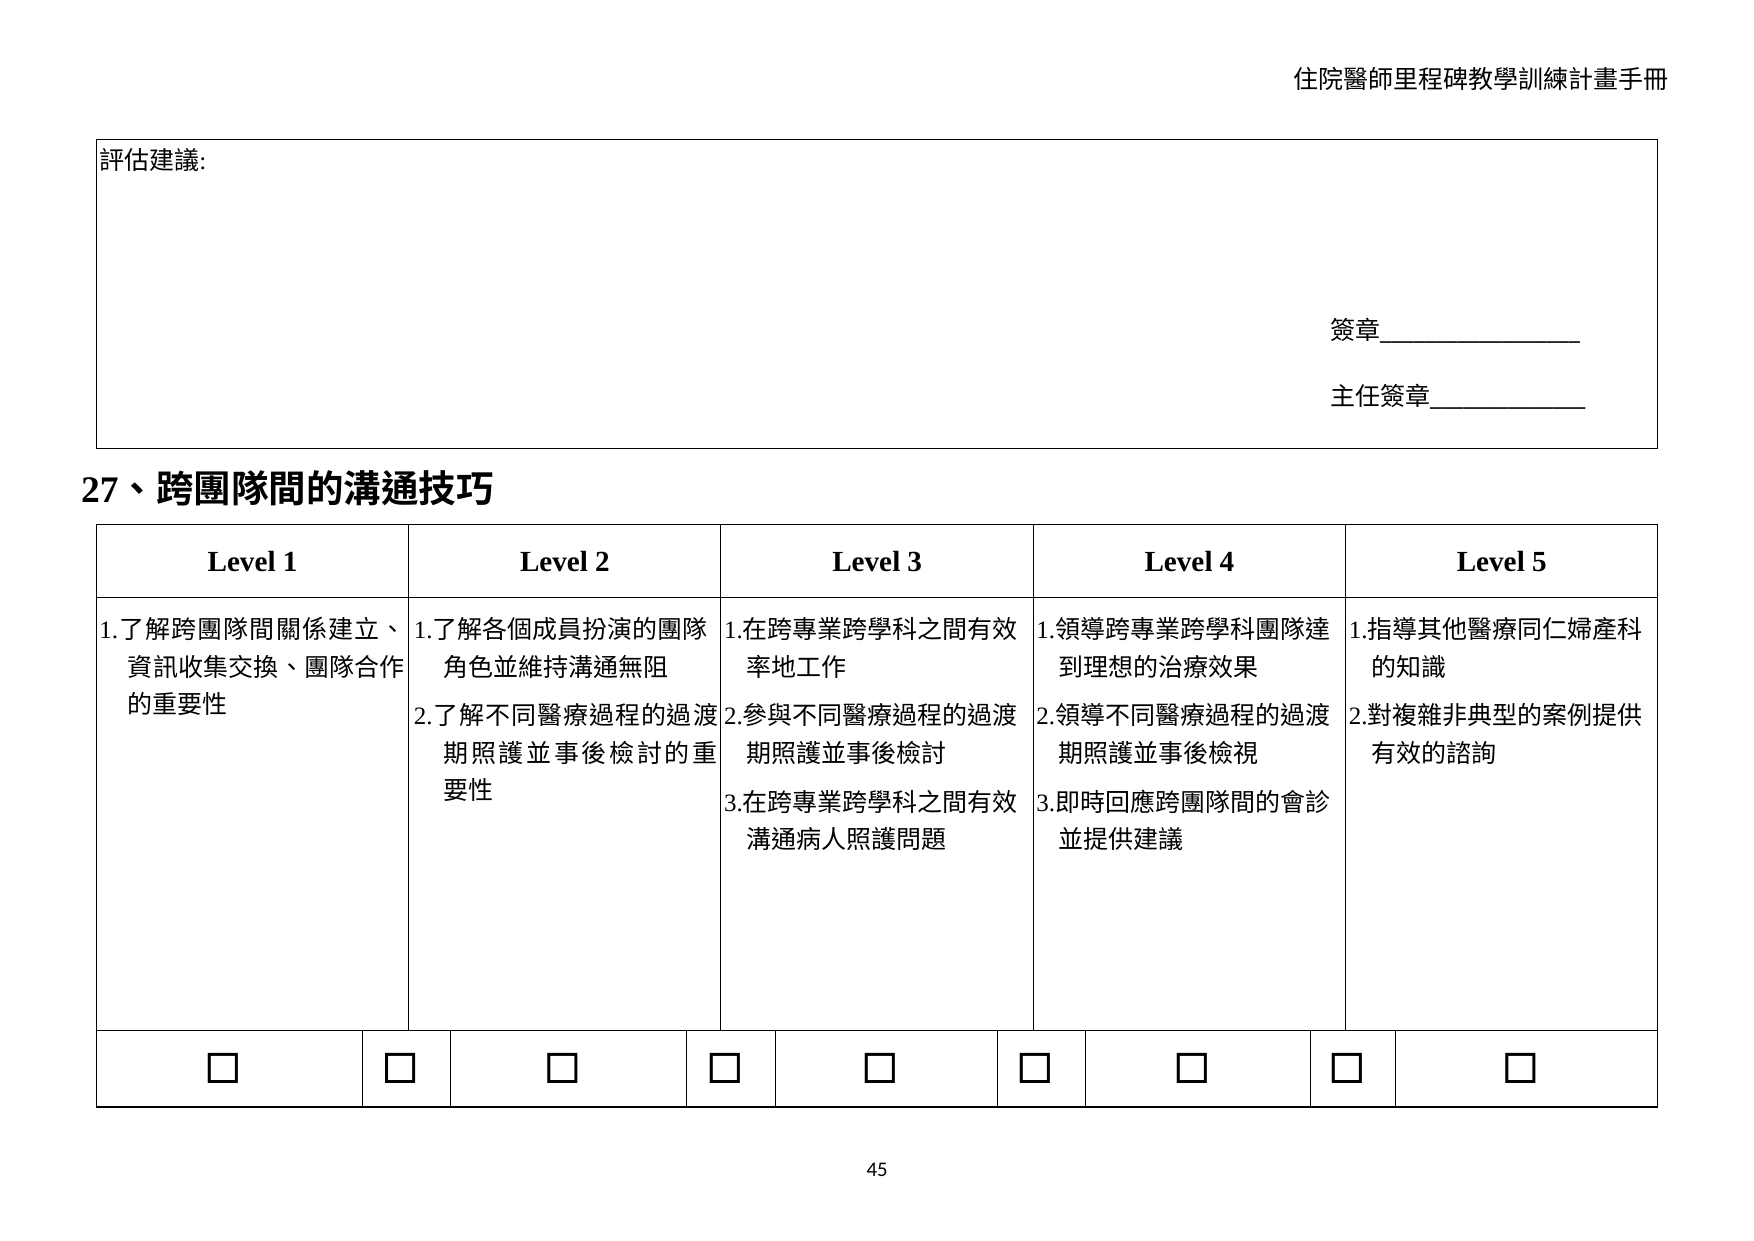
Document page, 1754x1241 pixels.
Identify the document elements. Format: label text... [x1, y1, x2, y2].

table_cell [451, 1031, 686, 1106]
table_cell [776, 1031, 997, 1106]
table_cell [1396, 1031, 1657, 1106]
table_cell [1311, 1031, 1395, 1106]
table_header Level 2 [409, 525, 720, 597]
table_header Level 1 [97, 525, 408, 597]
table_cell [363, 1031, 450, 1106]
table_cell 1.領導跨專業跨學科團隊達到理想的治療效果 2.領導不同醫療過程的過渡期照護並事後檢視 3.即時回應跨團隊間的會診並提供建議 [1034, 598, 1345, 1030]
table_cell [998, 1031, 1085, 1106]
table_cell 評估建議: [97, 140, 1657, 448]
text 27、跨團隊間的溝通技巧 [81, 449, 1683, 524]
table_cell 1.了解各個成員扮演的團隊角色並維持溝通無阻 2.了解不同醫療過程的過渡期照護並事後檢討的重要性 [409, 598, 720, 1030]
table_cell [1086, 1031, 1310, 1106]
table_cell [687, 1031, 775, 1106]
table_cell [97, 1031, 362, 1106]
table_cell 1.在跨專業跨學科之間有效率地工作 2.參與不同醫療過程的過渡期照護並事後檢討 3.在跨專業跨學科之間有效溝通病人照護問題 [721, 598, 1033, 1030]
table_header Level 3 [721, 525, 1033, 597]
table_header Level 5 [1346, 525, 1657, 597]
table_header Level 4 [1034, 525, 1345, 597]
table_cell 1.指導其他醫療同仁婦產科的知識 2.對複雜非典型的案例提供有效的諮詢 [1346, 598, 1657, 1030]
table_cell 1.了解跨團隊間關係建立、資訊收集交換、團隊合作的重要性 [97, 598, 408, 1030]
